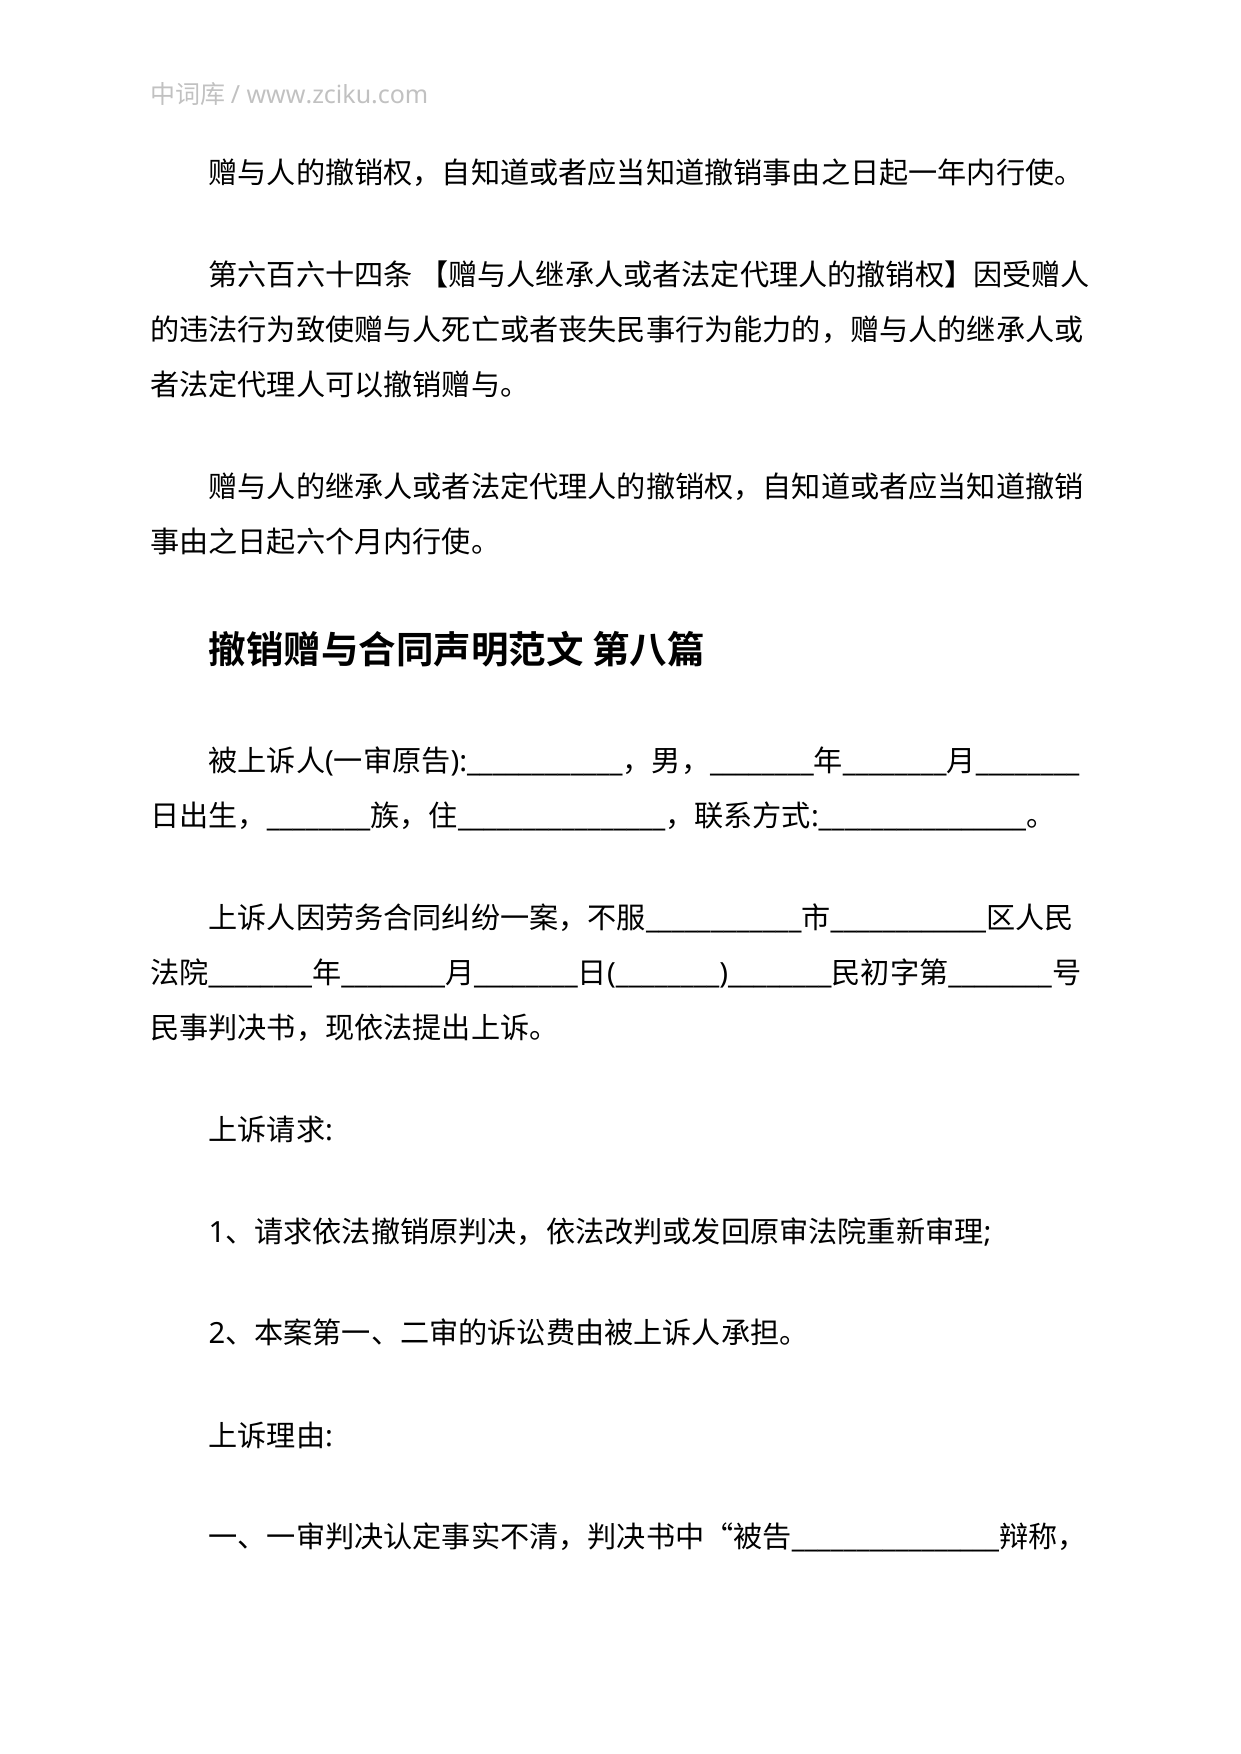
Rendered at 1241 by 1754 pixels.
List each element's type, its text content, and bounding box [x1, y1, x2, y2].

text 上诉人因劳务合同纠纷一案，不服____________市____________区人民法院________年________月________日(________)________民初字第________号民事判决书，现依法提出上诉。 [150, 894, 1090, 1047]
text 赠与人的继承人或者法定代理人的撤销权，自知道或者应当知道撤销事由之日起六个月内行使。 [150, 463, 1090, 561]
text 上诉理由: [150, 1412, 1090, 1454]
text 第六百六十四条 【赠与人继承人或者法定代理人的撤销权】因受赠人的违法行为致使赠与人死亡或者丧失民事行为能力的，赠与人的继承人或者法定代理人可以撤销赠与。 [150, 252, 1090, 404]
text 1、请求依法撤销原判决，依法改判或发回原审法院重新审理; [150, 1208, 1090, 1251]
text 2、本案第一、二审的诉讼费由被上诉人承担。 [150, 1310, 1090, 1352]
text 上诉请求: [150, 1106, 1090, 1148]
text 赠与人的撤销权，自知道或者应当知道撤销事由之日起一年内行使。 [150, 150, 1090, 192]
text 被上诉人(一审原告):____________，男，________年________月________日出生，________族，住________________，联系方式:________________。 [150, 737, 1090, 835]
text 撤销赠与合同声明范文 第八篇 [150, 620, 1090, 674]
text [150, 1514, 1090, 1556]
